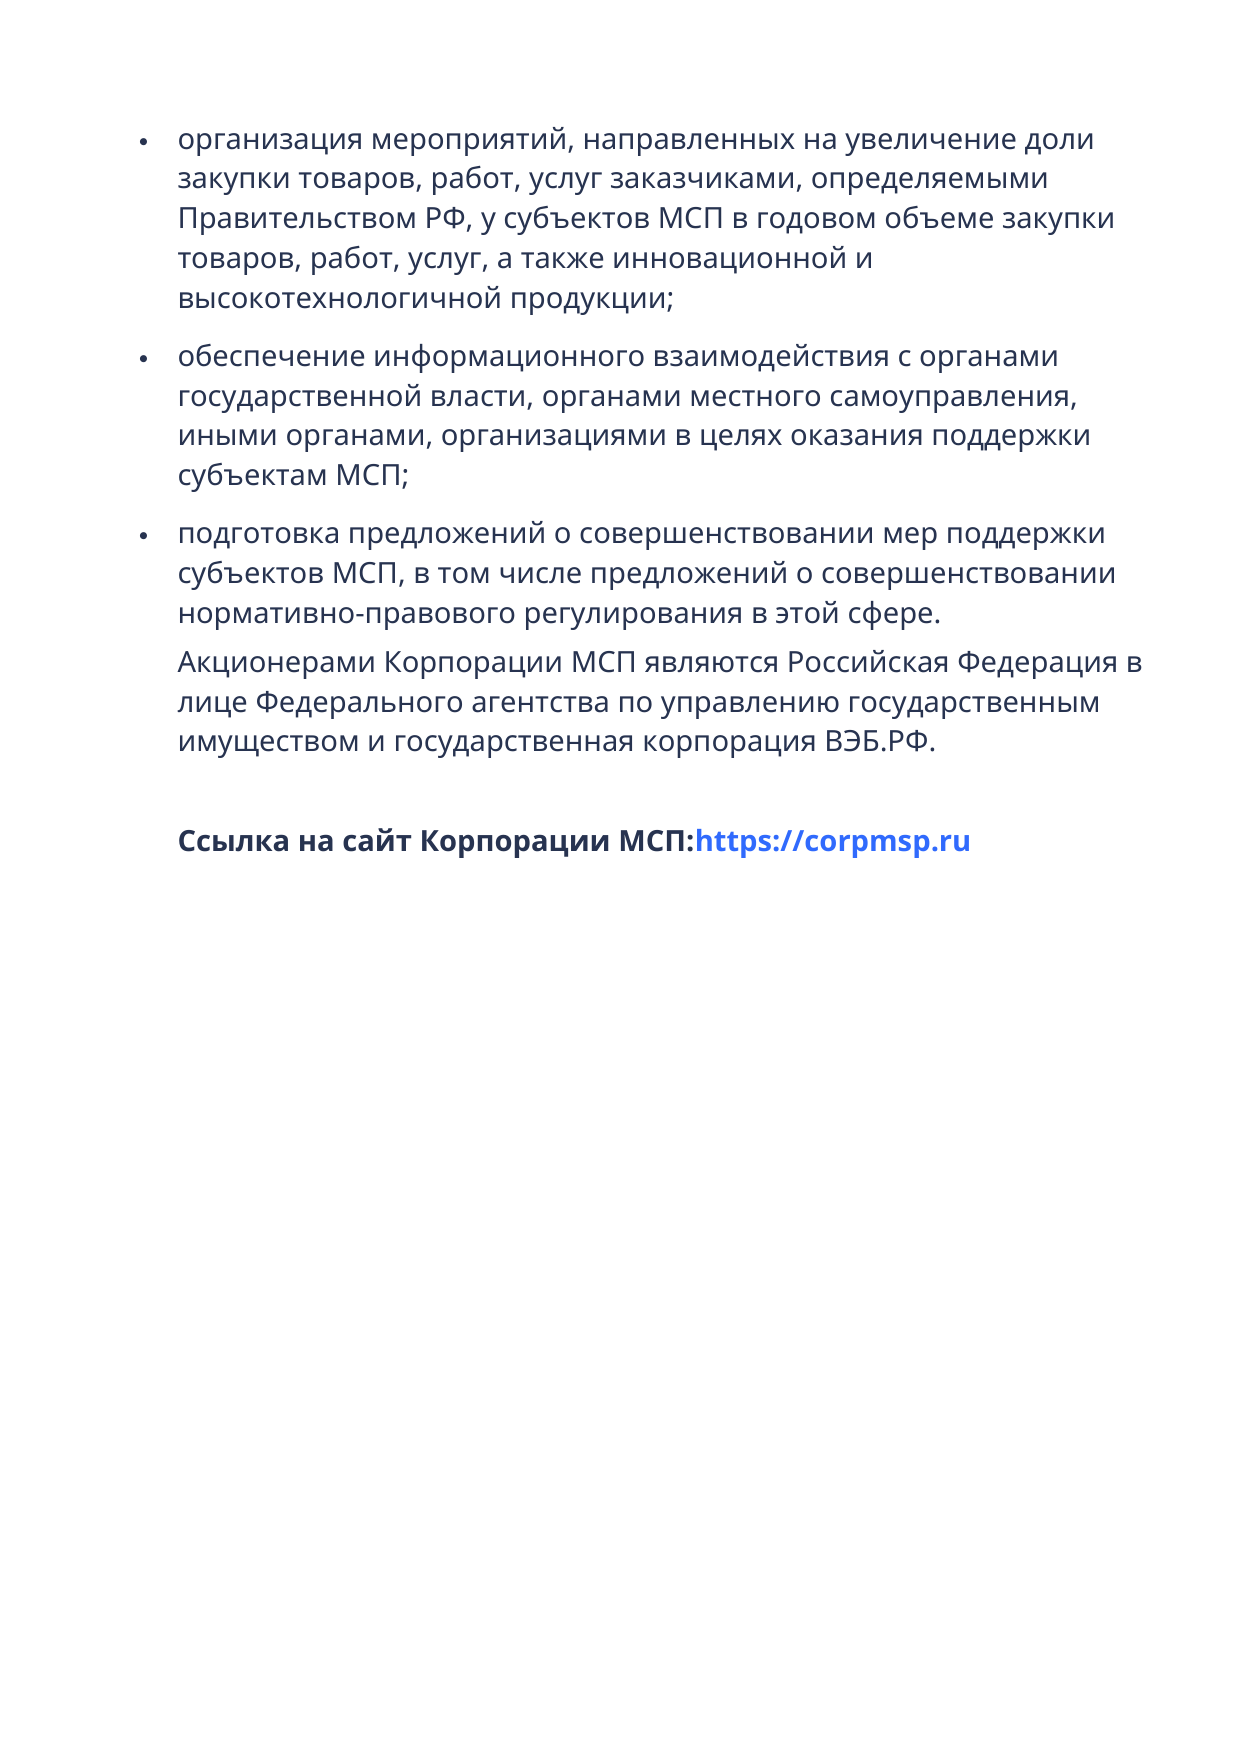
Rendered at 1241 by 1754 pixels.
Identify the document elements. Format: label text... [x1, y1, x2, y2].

text Акционерами Корпорации МСП являются Российская Федерация в лице Федерального агентства по управлению государственным имуществом и государственная корпорация ВЭБ.РФ. [177, 641, 1152, 760]
list организация мероприятий, направленных на увеличение доли закупки товаров, работ, услуг заказчиками, определяемыми Правительством РФ, у субъектов МСП в годовом объеме закупки товаров, работ, услуг, а также инновационной и высокотехнологичной продукции; [140, 118, 1152, 317]
list подготовка предложений о совершенствовании мер поддержки субъектов МСП, в том числе предложений о совершенствовании нормативно-правового регулирования в этой сфере. [140, 513, 1152, 632]
list обеспечение информационного взаимодействия с органами государственной власти, органами местного самоуправления, иными органами, организациями в целях оказания поддержки субъектам МСП; [140, 335, 1152, 494]
text Ссылка на сайт Корпорации МСП:https://corpmsp.ru [177, 798, 1152, 860]
